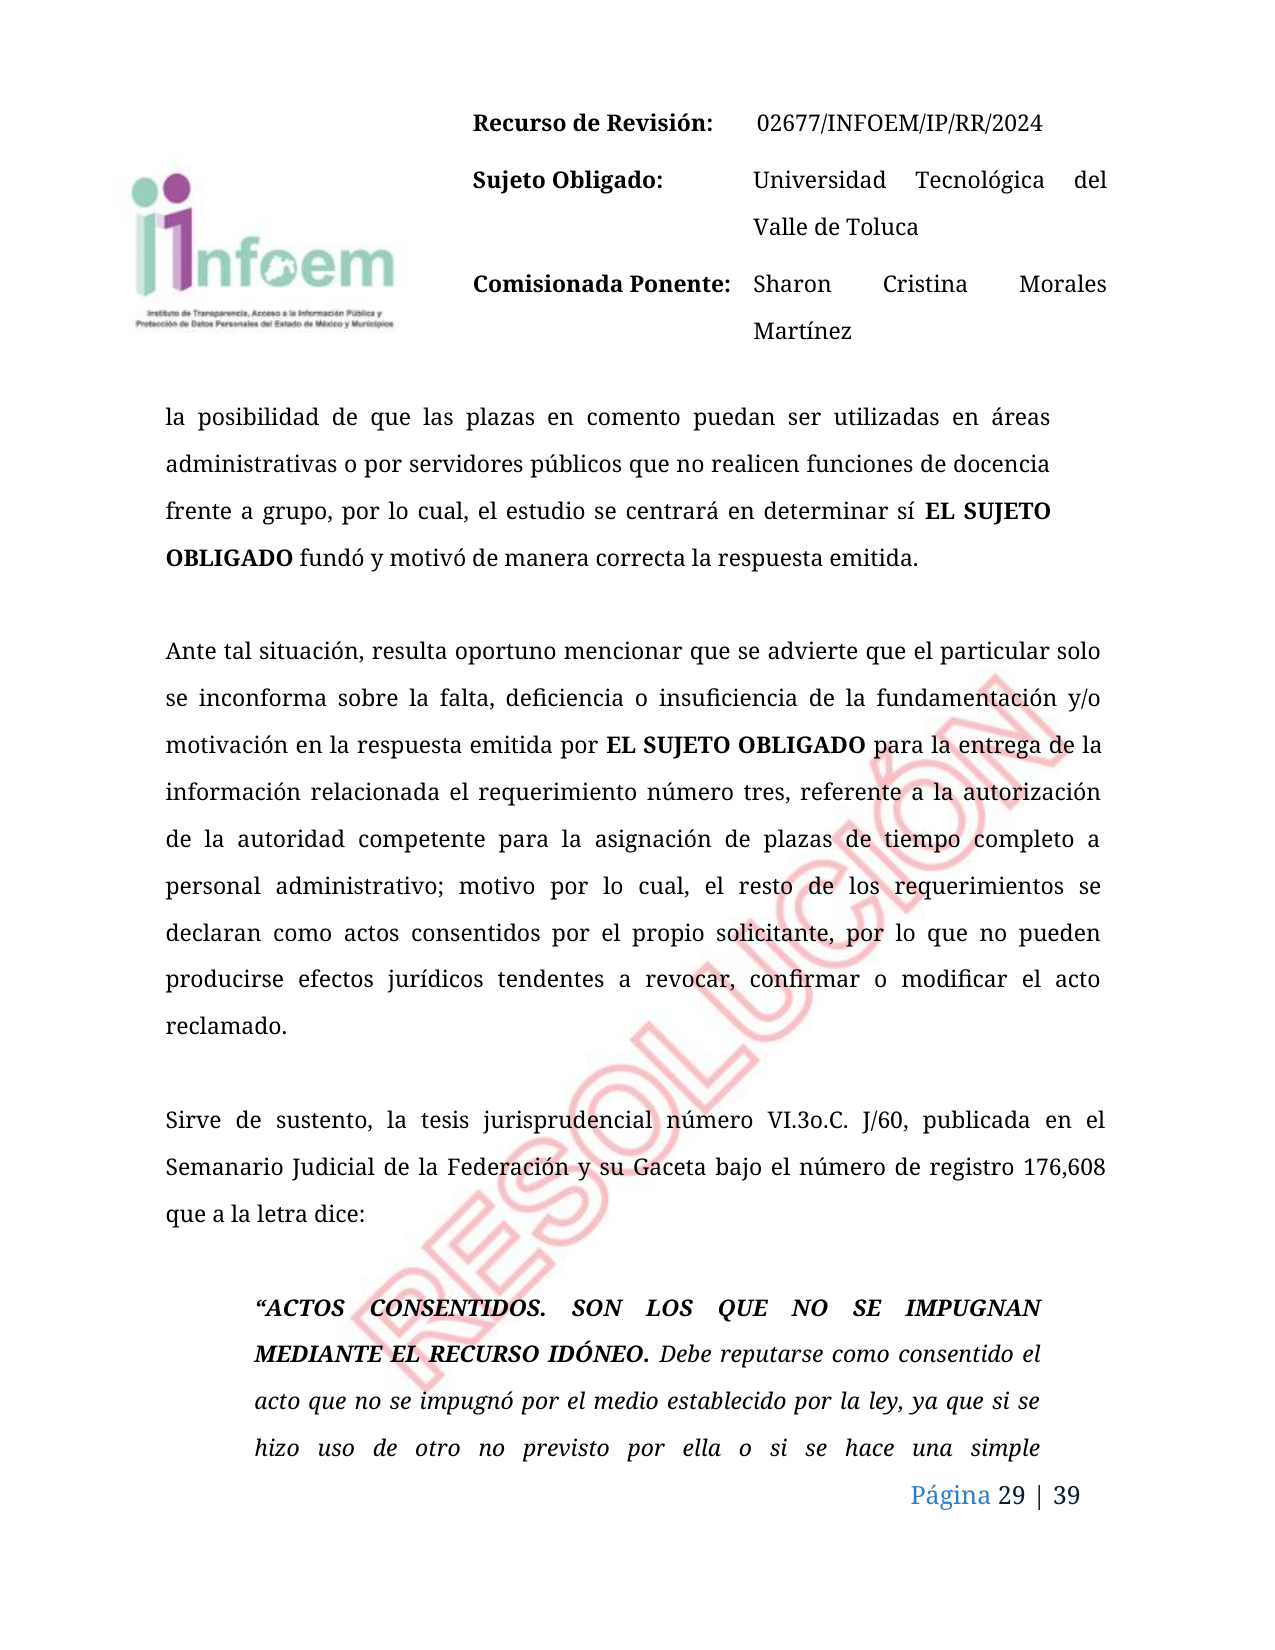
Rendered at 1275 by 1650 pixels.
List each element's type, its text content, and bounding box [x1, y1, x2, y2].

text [254, 1292, 1043, 1463]
picture [2, 108, 1275, 1650]
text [165, 401, 1051, 573]
text Ante tal situación, resulta oportuno mencionar que se advierte que el particular solo se inconforma sobre la falta, deficiencia o insuficiencia de la fundamentación y/o motivación en la respuesta emitida por EL SUJETO OBLIGADO para la entrega de la información relacionada el requerimiento número tres, referente a la autorización de la autoridad competente para la asignación de plazas de tiempo completo a personal administrativo; motivo por lo cual, el resto de los requerimientos se declaran como actos consentidos por el propio solicitante, por lo que no pueden producirse efectos jurídicos tendentes a revocar, confirmar o modificar el acto reclamado. [165, 635, 1102, 1042]
text Sirve de sustento, la tesis jurisprudencial número VI.3o.C. J/60, publicada en el Semanario Judicial de la Federación y su Gaceta bajo el número de registro 176,608 que a la letra dice: [165, 1104, 1107, 1229]
